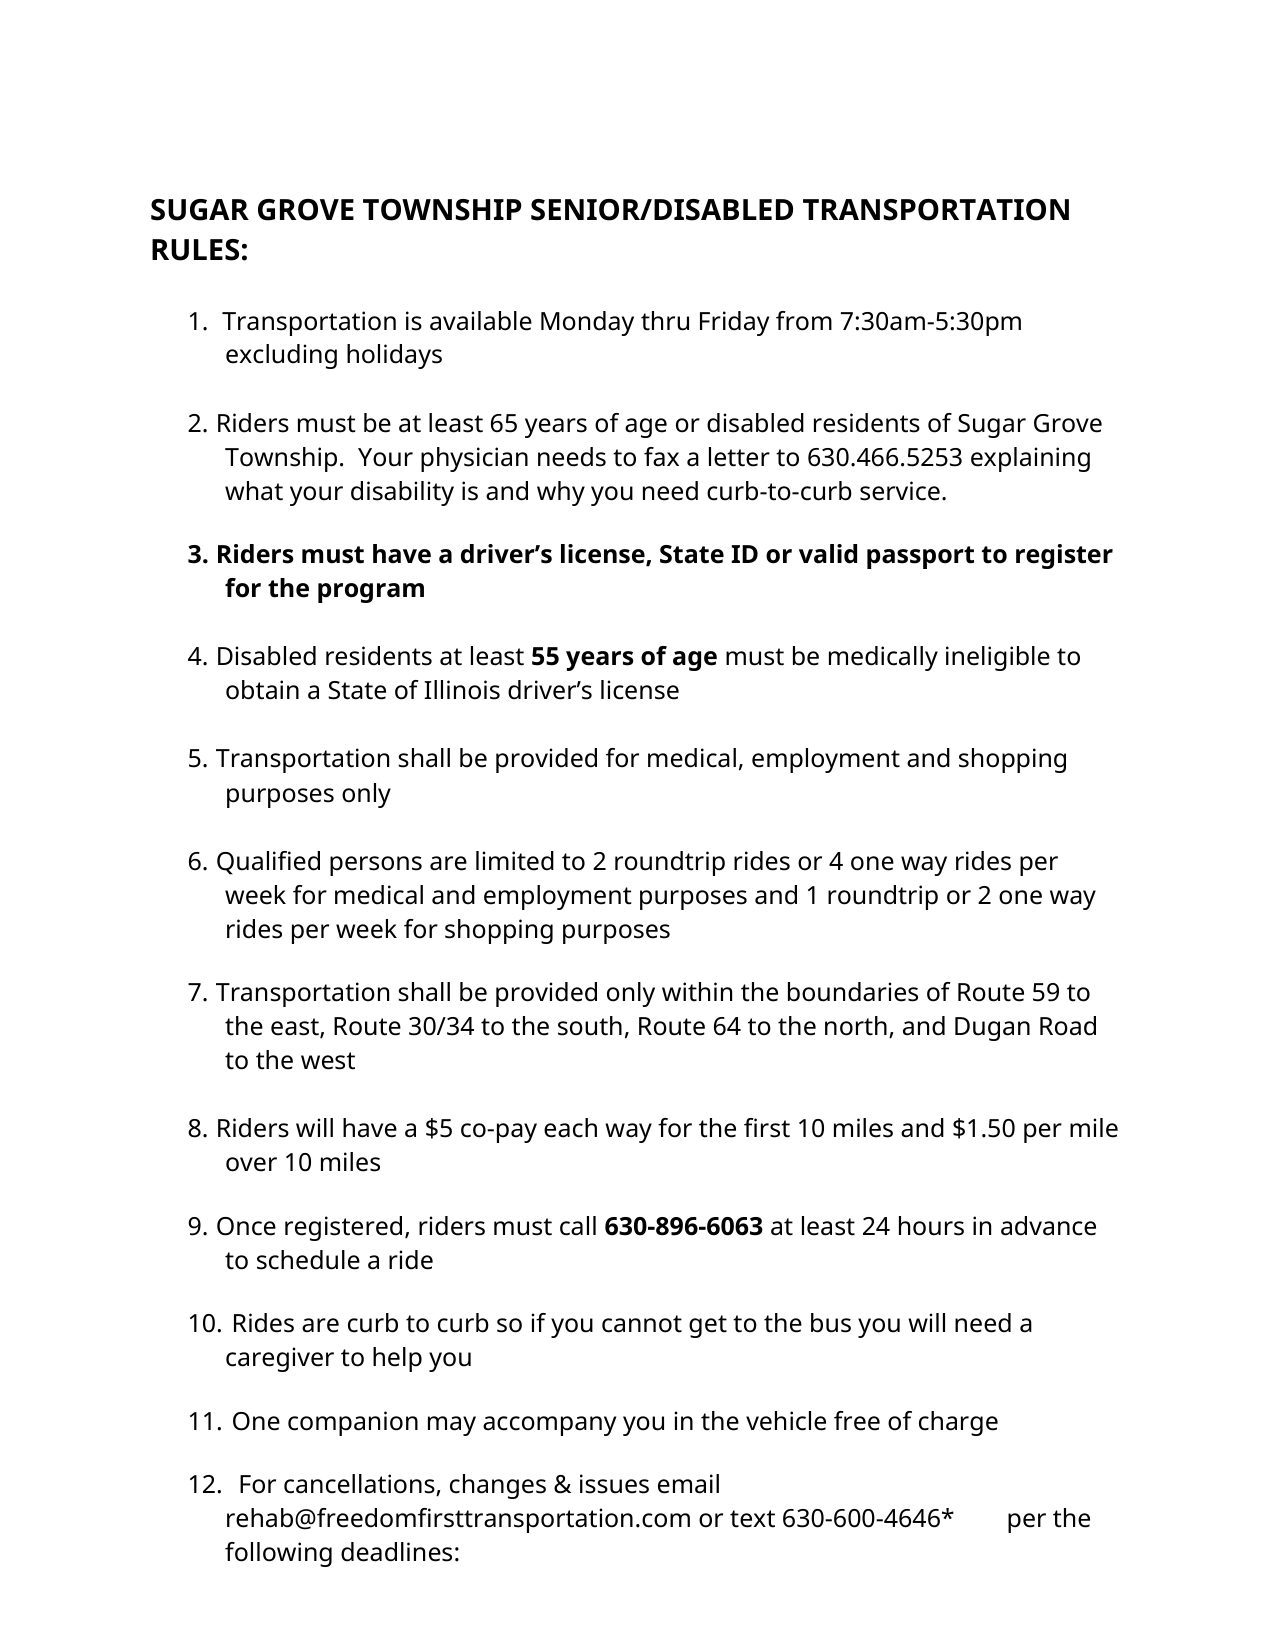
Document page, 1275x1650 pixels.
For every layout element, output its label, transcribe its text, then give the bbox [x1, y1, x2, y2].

list Transportation shall be provided for medical, employment and shopping purposes only [187, 741, 1125, 809]
list Riders must have a driver’s license, State ID or valid passport to register for the program [187, 537, 1125, 605]
list Once registered, riders must call 630-896-6063 at least 24 hours in advance to schedule a ride [187, 1208, 1125, 1277]
list Qualified persons are limited to 2 roundtrip rides or 4 one way rides per week for medical and employment purposes and 1 roundtrip or 2 one way rides per week for shopping purposes [187, 843, 1125, 946]
list Riders must be at least 65 years of age or disabled residents of Sugar Grove Township. Your physician needs to fax a letter to 630.466.5253 explaining what your disability is and why you need curb-to-curb service. [187, 405, 1125, 507]
list Transportation is available Monday thru Friday from 7:30am-5:30pm excluding holidays [187, 303, 1125, 371]
text SUGAR GROVE TOWNSHIP SENIOR/DISABLED TRANSPORTATION RULES: [150, 190, 1125, 269]
list For cancellations, changes & issues email rehab@freedomfirsttransportation.com or text 630-600-4646* per the following deadlines: [187, 1467, 1125, 1569]
list Riders will have a $5 co-pay each way for the first 10 miles and $1.50 per mile over 10 miles [187, 1111, 1125, 1179]
list One companion may accompany you in the vehicle free of charge [187, 1403, 1125, 1437]
list Rides are curb to curb so if you cannot get to the bus you will need a caregiver to help you [187, 1306, 1125, 1374]
list Transportation shall be provided only within the boundaries of Route 59 to the east, Route 30/34 to the south, Route 64 to the north, and Dugan Road to the west [187, 975, 1125, 1077]
list Disabled residents at least 55 years of age must be medically ineligible to obtain a State of Illinois driver’s license [187, 639, 1125, 707]
